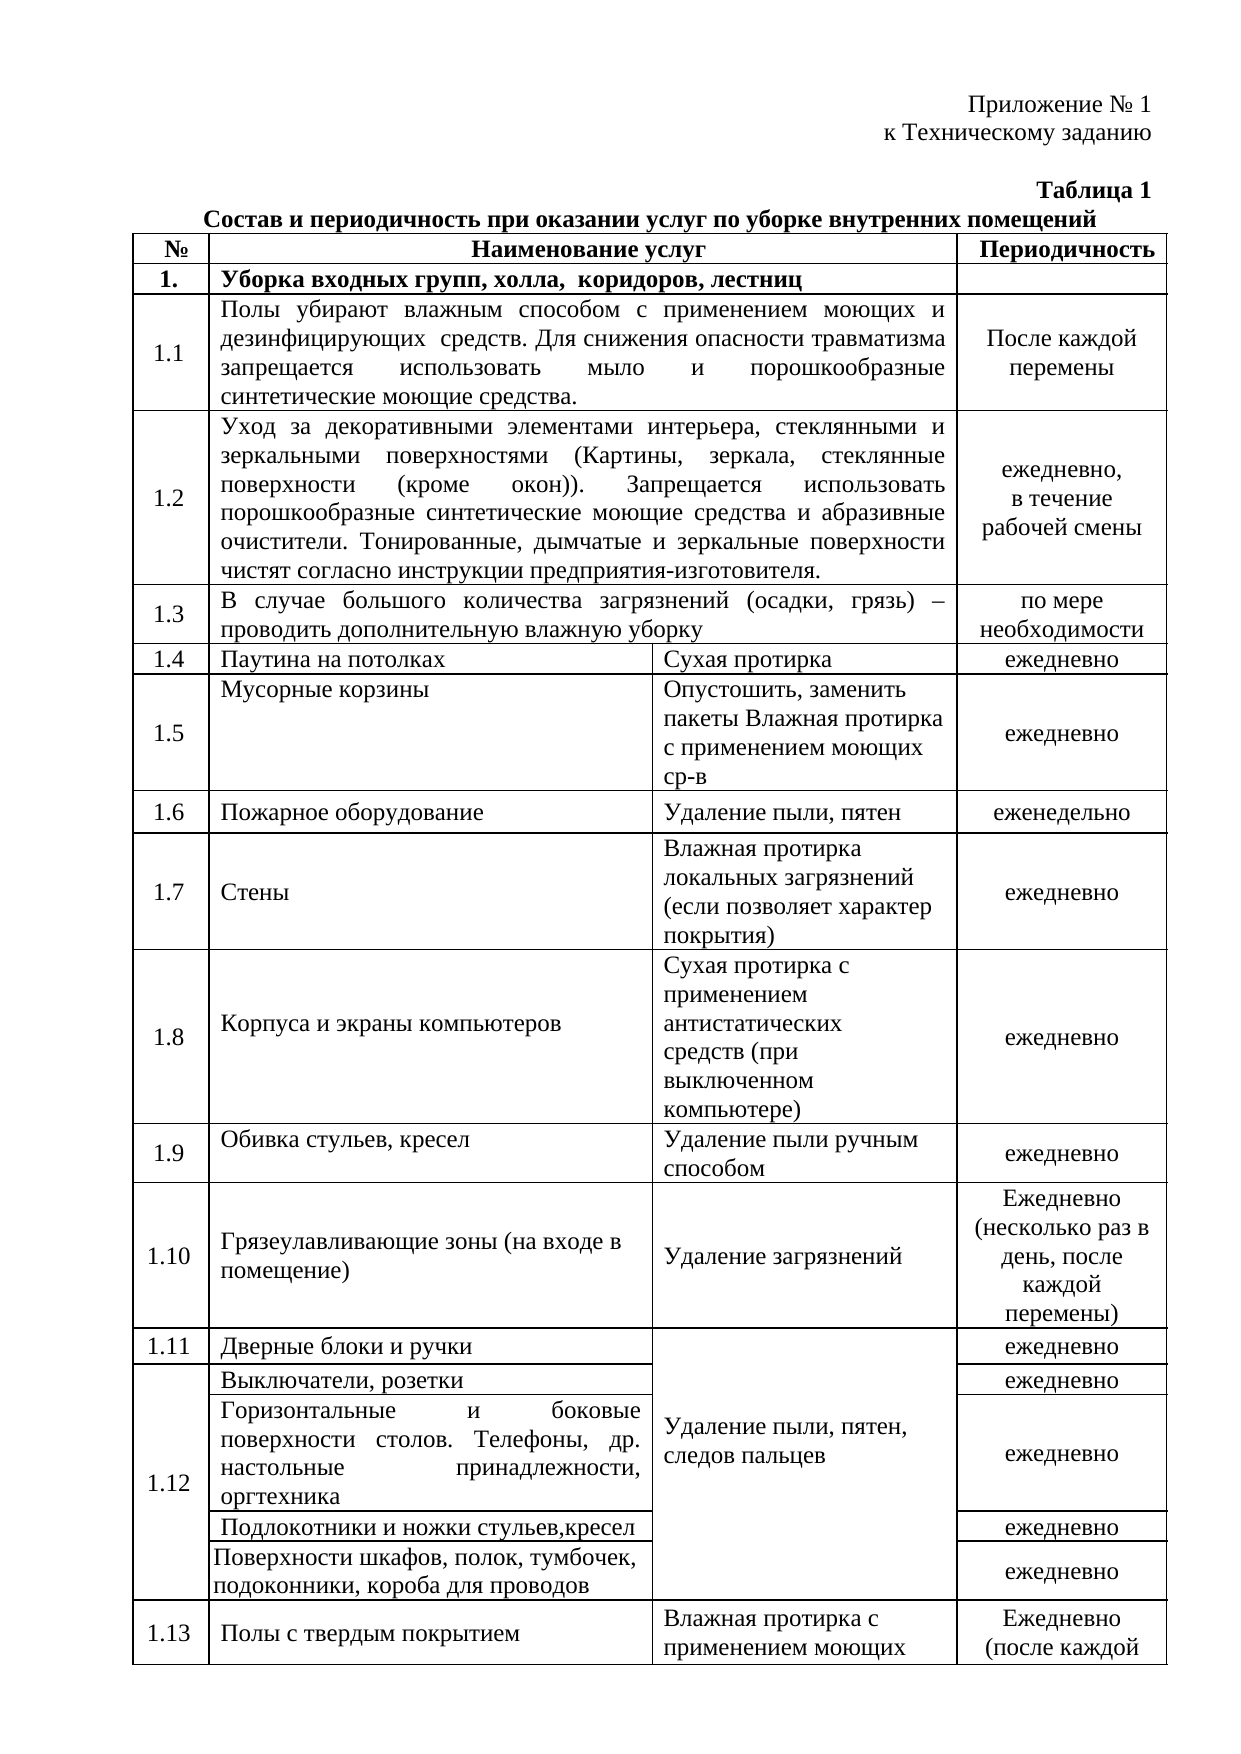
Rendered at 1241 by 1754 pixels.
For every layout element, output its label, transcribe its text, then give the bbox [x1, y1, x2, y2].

table_cell 1.3 [134, 585, 208, 643]
table_cell 1.4 [134, 644, 208, 673]
table_cell Удаление пыли, пятен [653, 791, 956, 832]
table_cell ежедневно [958, 675, 1166, 789]
table_cell ежедневно [958, 1395, 1166, 1510]
table_cell Сухая протирка [653, 644, 956, 673]
table_cell Влажная протирка локальных загрязнений (если позволяет характер покрытия) [653, 834, 956, 948]
table_cell Мусорные корзины [210, 675, 652, 789]
table_header № [134, 234, 208, 263]
table_cell 1.1 [134, 295, 208, 409]
table_cell 1.12 [134, 1365, 208, 1599]
table_cell 1.2 [134, 411, 208, 584]
table_cell 1. [134, 264, 208, 293]
text Таблица 1 [148, 175, 1152, 204]
table_cell ежедневно [958, 1365, 1166, 1393]
table_cell Удаление пыли, пятен, следов пальцев [653, 1329, 956, 1599]
table_header Периодичность [958, 234, 1166, 263]
table_cell 1.13 [134, 1601, 208, 1664]
table_cell Полы убирают влажным способом с применением моющих и дезинфицирующих средств. Для снижения опасности травматизма запрещается использовать мыло и порошкообразные синтетические моющие средства. [210, 295, 956, 409]
table_cell ежедневно [958, 1329, 1166, 1363]
table_cell ежедневно [958, 950, 1166, 1123]
table_cell 1.7 [134, 834, 208, 948]
table_cell [958, 264, 1166, 293]
table_cell Сухая протирка с применением антистатических средств (при выключенном компьютере) [653, 950, 956, 1123]
table_cell Поверхности шкафов, полок, тумбочек, подоконники, короба для проводов [210, 1542, 652, 1599]
table_cell 1.6 [134, 791, 208, 832]
table_cell 1.5 [134, 675, 208, 789]
text Приложение № 1 [148, 89, 1152, 117]
table_cell ежедневно [958, 1542, 1166, 1599]
table_cell 1.11 [134, 1329, 208, 1363]
table_cell Ежедневно (несколько раз в день, после каждой перемены) [958, 1183, 1166, 1327]
table_cell ежедневно, в течение рабочей смены [958, 411, 1166, 584]
table_cell Подлокотники и ножки стульев,кресел [210, 1512, 652, 1540]
table_cell по мере необходимости [958, 585, 1166, 643]
table_cell ежедневно [958, 1124, 1166, 1182]
table_cell В случае большого количества загрязнений (осадки, грязь) – проводить дополнительную влажную уборку [210, 585, 956, 643]
table_cell Выключатели, розетки [210, 1365, 652, 1393]
table_cell 1.9 [134, 1124, 208, 1182]
table_cell 1.10 [134, 1183, 208, 1327]
text Состав и периодичность при оказании услуг по уборке внутренних помещений [148, 204, 1152, 232]
table_cell Горизонтальные и боковые поверхности столов. Телефоны, др. настольные принадлежности, оргтехника [210, 1395, 652, 1510]
table_cell Уход за декоративными элементами интерьера, стеклянными и зеркальными поверхностями (Картины, зеркала, стеклянные поверхности (кроме окон)). Запрещается использовать порошкообразные синтетические моющие средства и абразивные очистители. Тонированные, дымчатые и зеркальные поверхности чистят согласно инструкции предприятия-изготовителя. [210, 411, 956, 584]
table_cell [210, 1601, 652, 1664]
table_header Наименование услуг [210, 234, 956, 263]
table_cell Опустошить, заменить пакеты Влажная протирка с применением моющих ср-в [653, 675, 956, 789]
table_cell Удаление пыли ручным способом [653, 1124, 956, 1182]
table_cell После каждой перемены [958, 295, 1166, 409]
table_cell ежедневно [958, 834, 1166, 948]
table_cell Стены [210, 834, 652, 948]
table_cell Обивка стульев, кресел [210, 1124, 652, 1182]
text к Техническому заданию [148, 117, 1152, 146]
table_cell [653, 1601, 956, 1664]
table_cell Удаление загрязнений [653, 1183, 956, 1327]
table_cell Уборка входных групп, холла, коридоров, лестниц [210, 264, 956, 293]
table_cell ежедневно [958, 644, 1166, 673]
table_cell 1.8 [134, 950, 208, 1123]
table_cell ежедневно [958, 1512, 1166, 1540]
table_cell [958, 1601, 1166, 1664]
table_cell еженедельно [958, 791, 1166, 832]
table_cell Корпуса и экраны компьютеров [210, 950, 652, 1123]
table_cell Пожарное оборудование [210, 791, 652, 832]
table_cell Паутина на потолках [210, 644, 652, 673]
table_cell Дверные блоки и ручки [210, 1329, 652, 1363]
table_cell Грязеулавливающие зоны (на входе в помещение) [210, 1183, 652, 1327]
